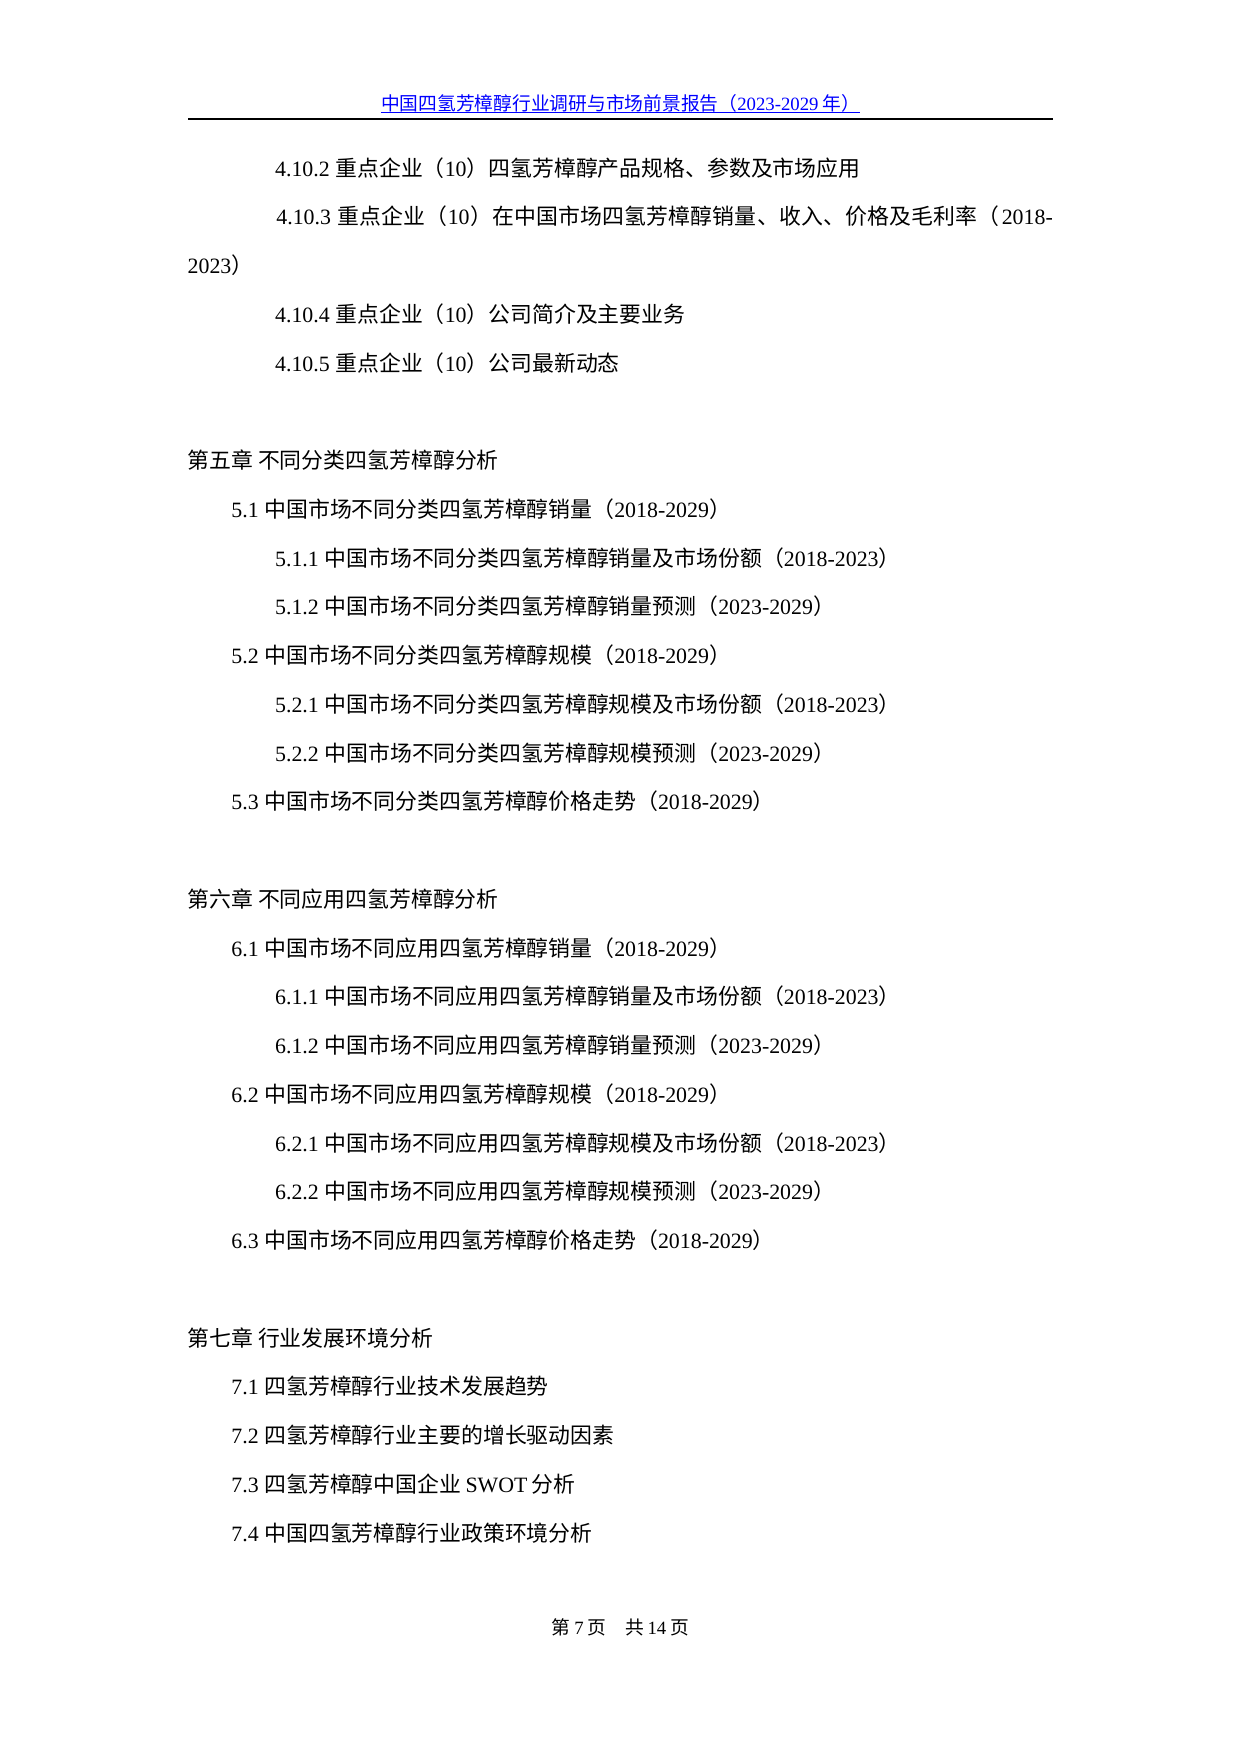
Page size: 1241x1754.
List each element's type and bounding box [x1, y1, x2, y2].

text [187, 150, 1053, 1548]
